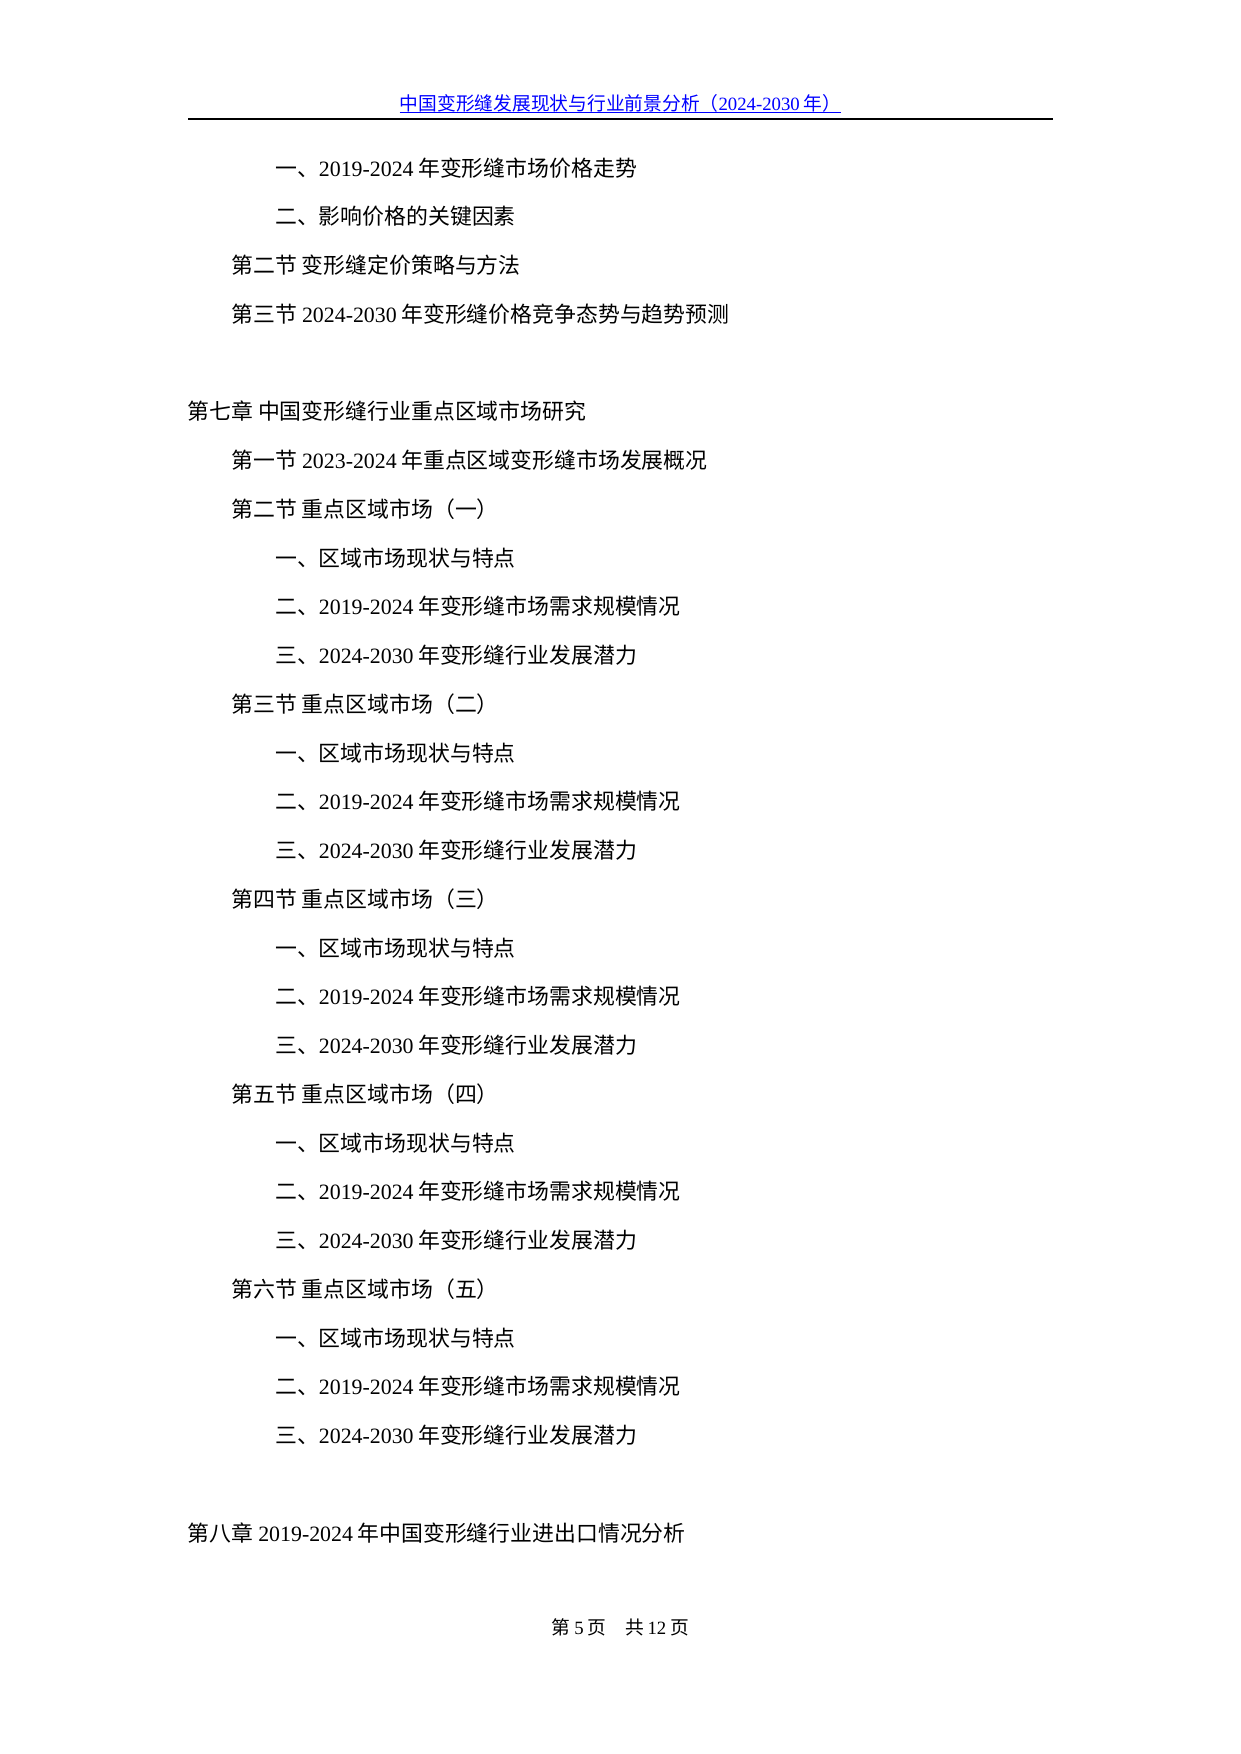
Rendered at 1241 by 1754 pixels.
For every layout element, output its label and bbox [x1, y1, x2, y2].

text [187, 150, 1053, 1548]
